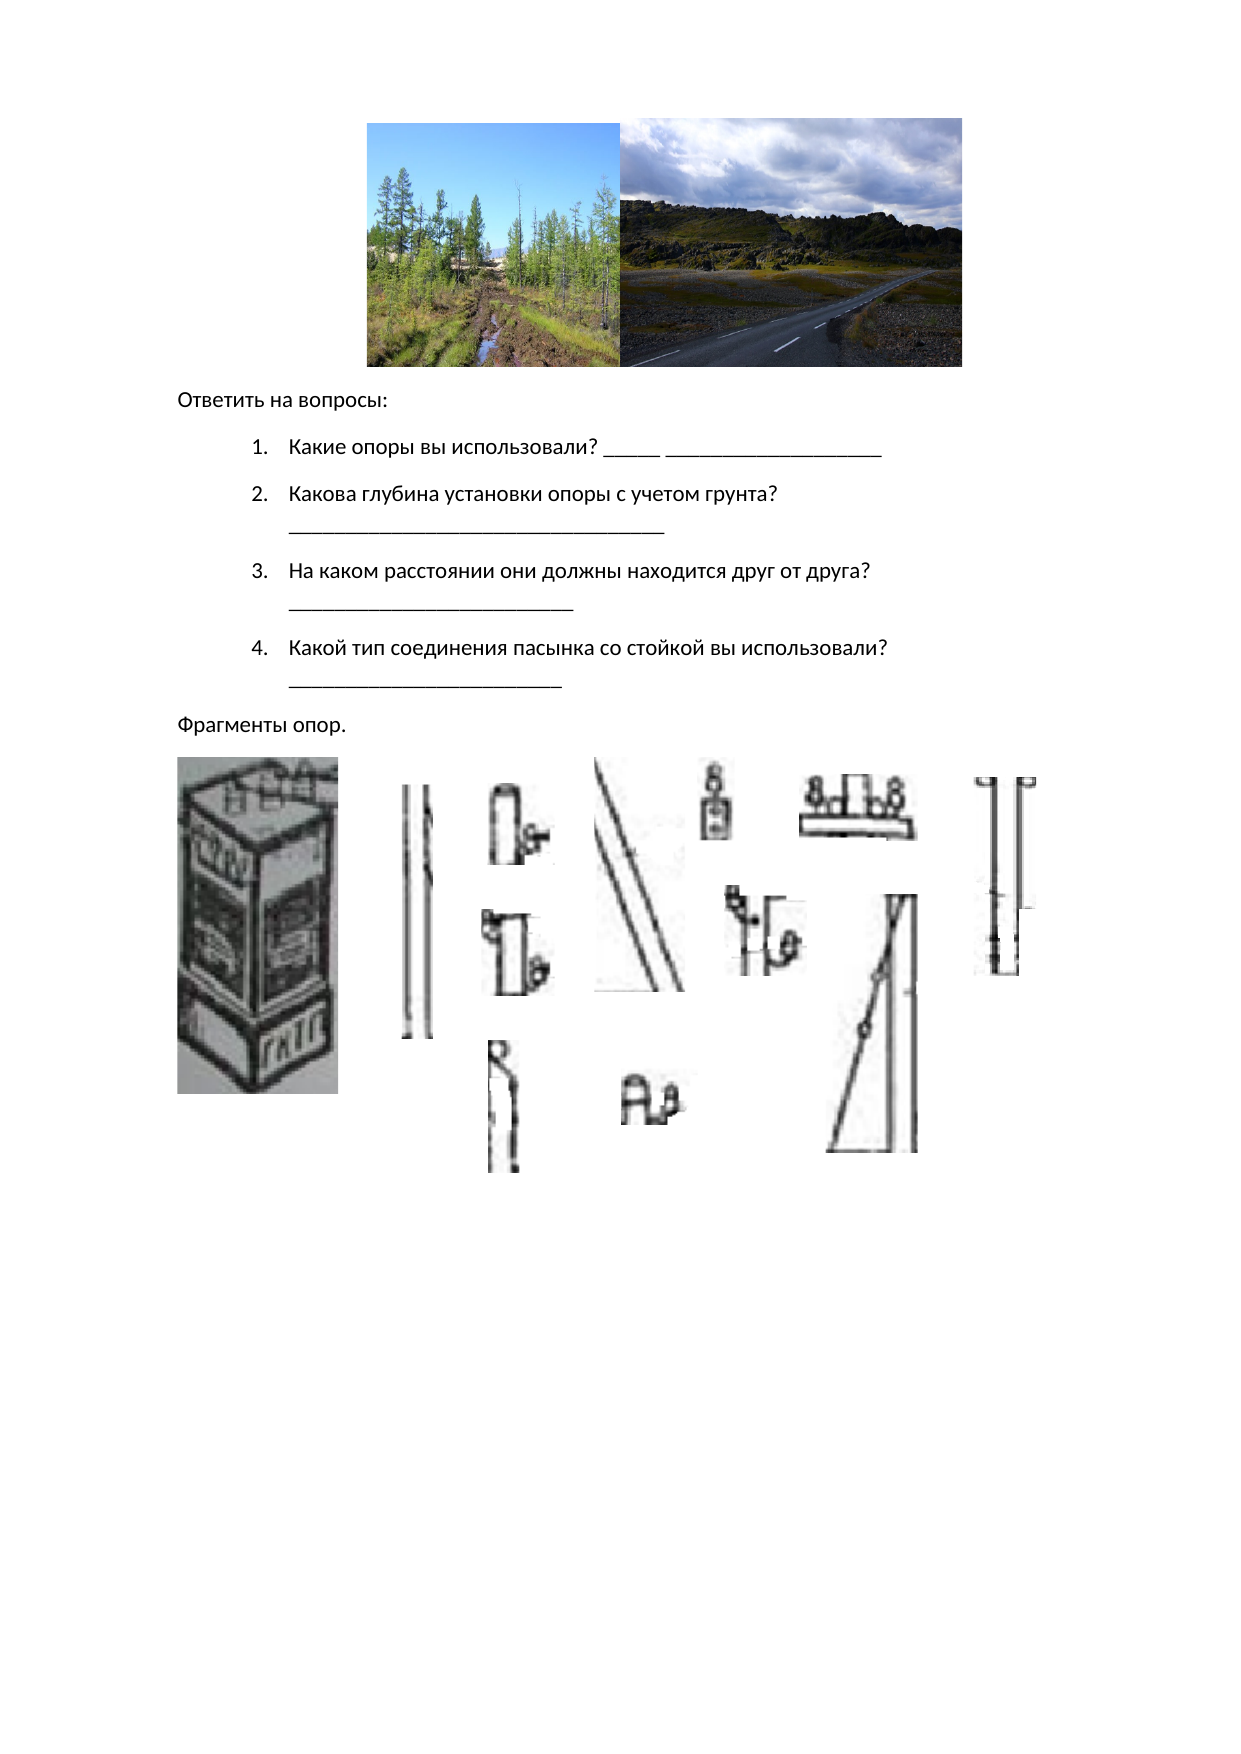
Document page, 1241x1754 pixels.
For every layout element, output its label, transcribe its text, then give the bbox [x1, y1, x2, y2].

list Какой тип соединения пасынка со стойкой вы использовали?________________________ [251, 633, 1152, 692]
picture [697, 757, 735, 842]
picture [366, 118, 963, 367]
picture [487, 783, 555, 865]
list На каком расстоянии они должны находится друг от друга? _________________________ [251, 556, 1152, 614]
text Фрагменты опор. [177, 710, 1152, 738]
list Какова глубина установки опоры с учетом грунта? _________________________________ [251, 479, 1152, 537]
picture [481, 909, 555, 996]
picture [621, 1065, 698, 1125]
picture [177, 757, 339, 1094]
picture [724, 885, 807, 976]
text Ответить на вопросы: [177, 385, 1152, 413]
list Какие опоры вы использовали? _____ ___________________ [251, 432, 1152, 460]
picture [825, 894, 918, 1153]
picture [401, 782, 433, 1039]
picture [594, 757, 686, 992]
picture [488, 1040, 520, 1173]
picture [799, 774, 918, 841]
picture [973, 777, 1037, 976]
